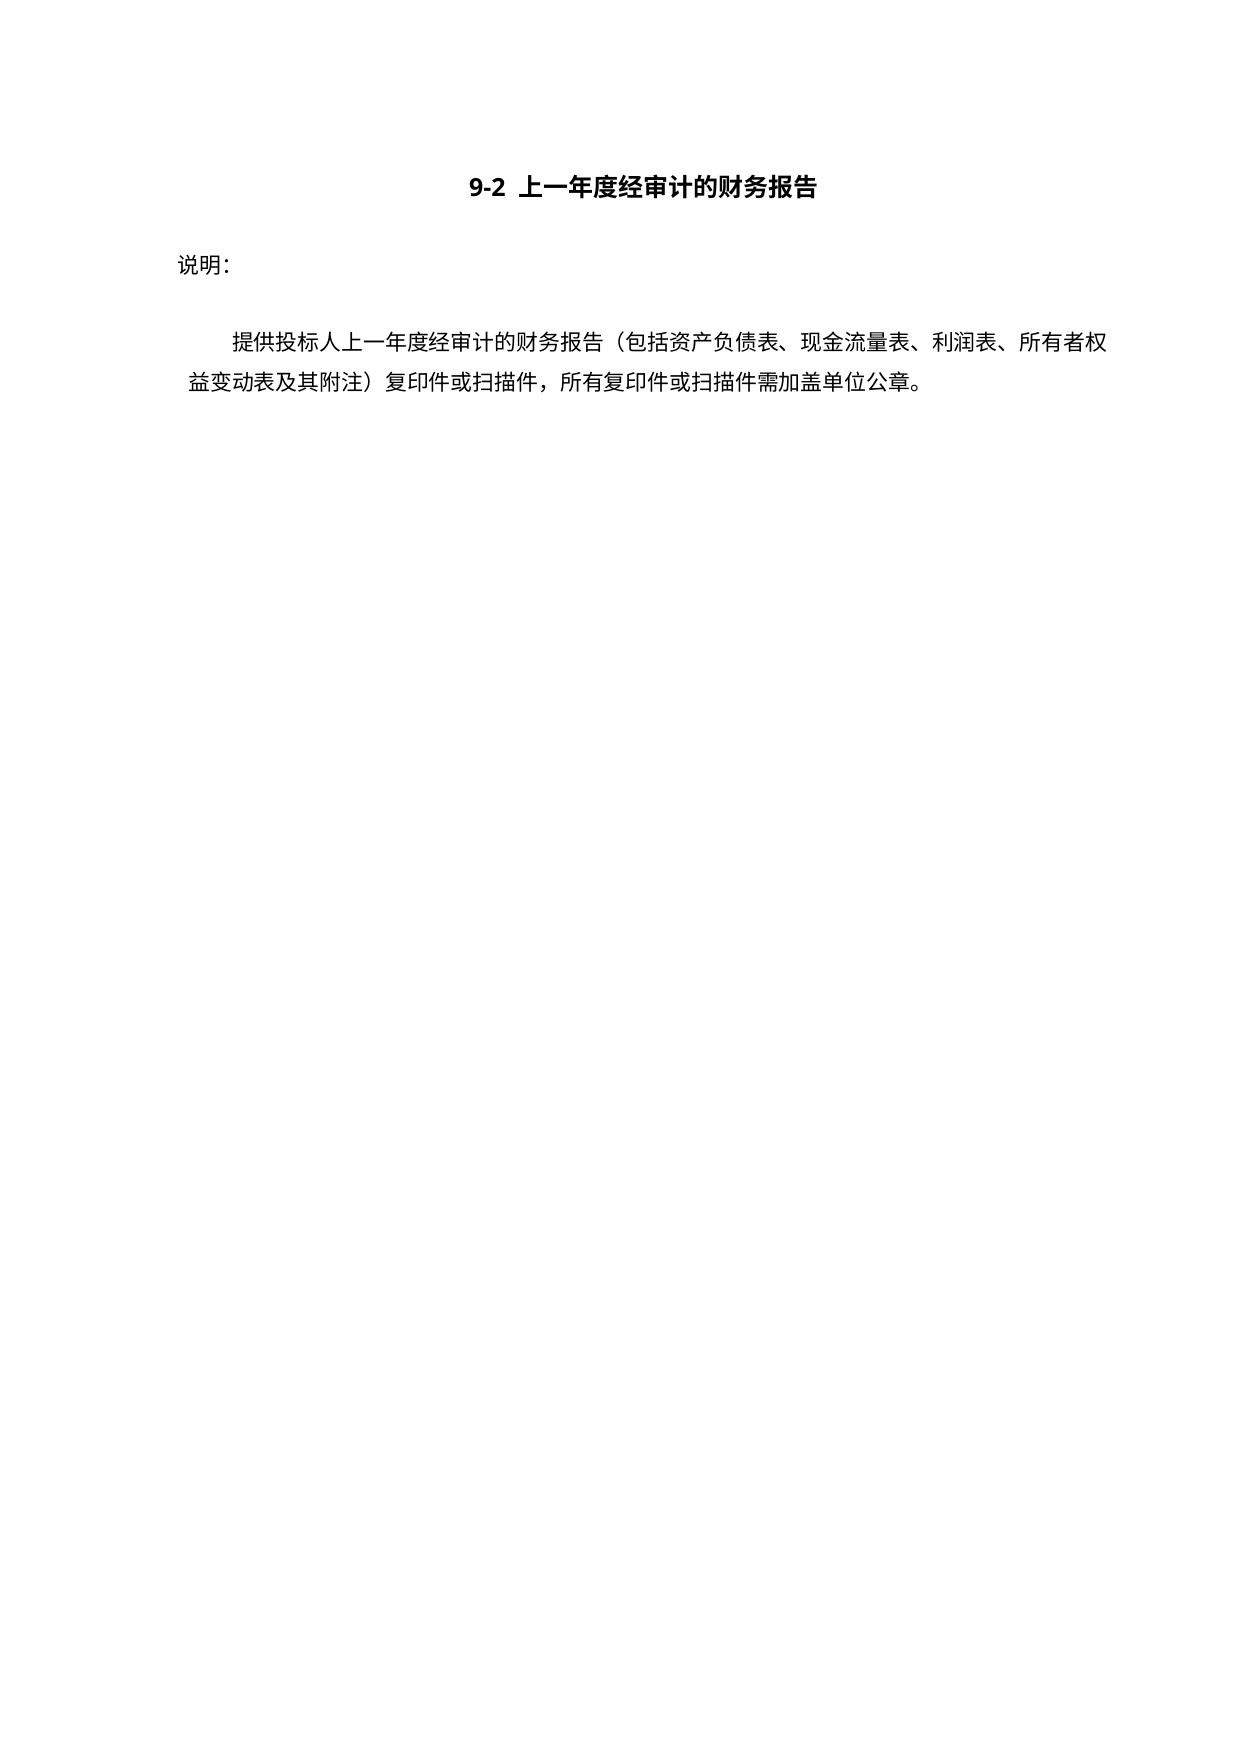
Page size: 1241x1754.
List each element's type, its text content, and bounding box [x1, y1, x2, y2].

text 提供投标人上一年度经审计的财务报告（包括资产负债表、现金流量表、利润表、所有者权益变动表及其附注）复印件或扫描件，所有复印件或扫描件需加盖单位公章。 [188, 319, 1110, 398]
text 9-2 上一年度经审计的财务报告 [177, 167, 1110, 204]
text 说明： [177, 241, 1110, 281]
